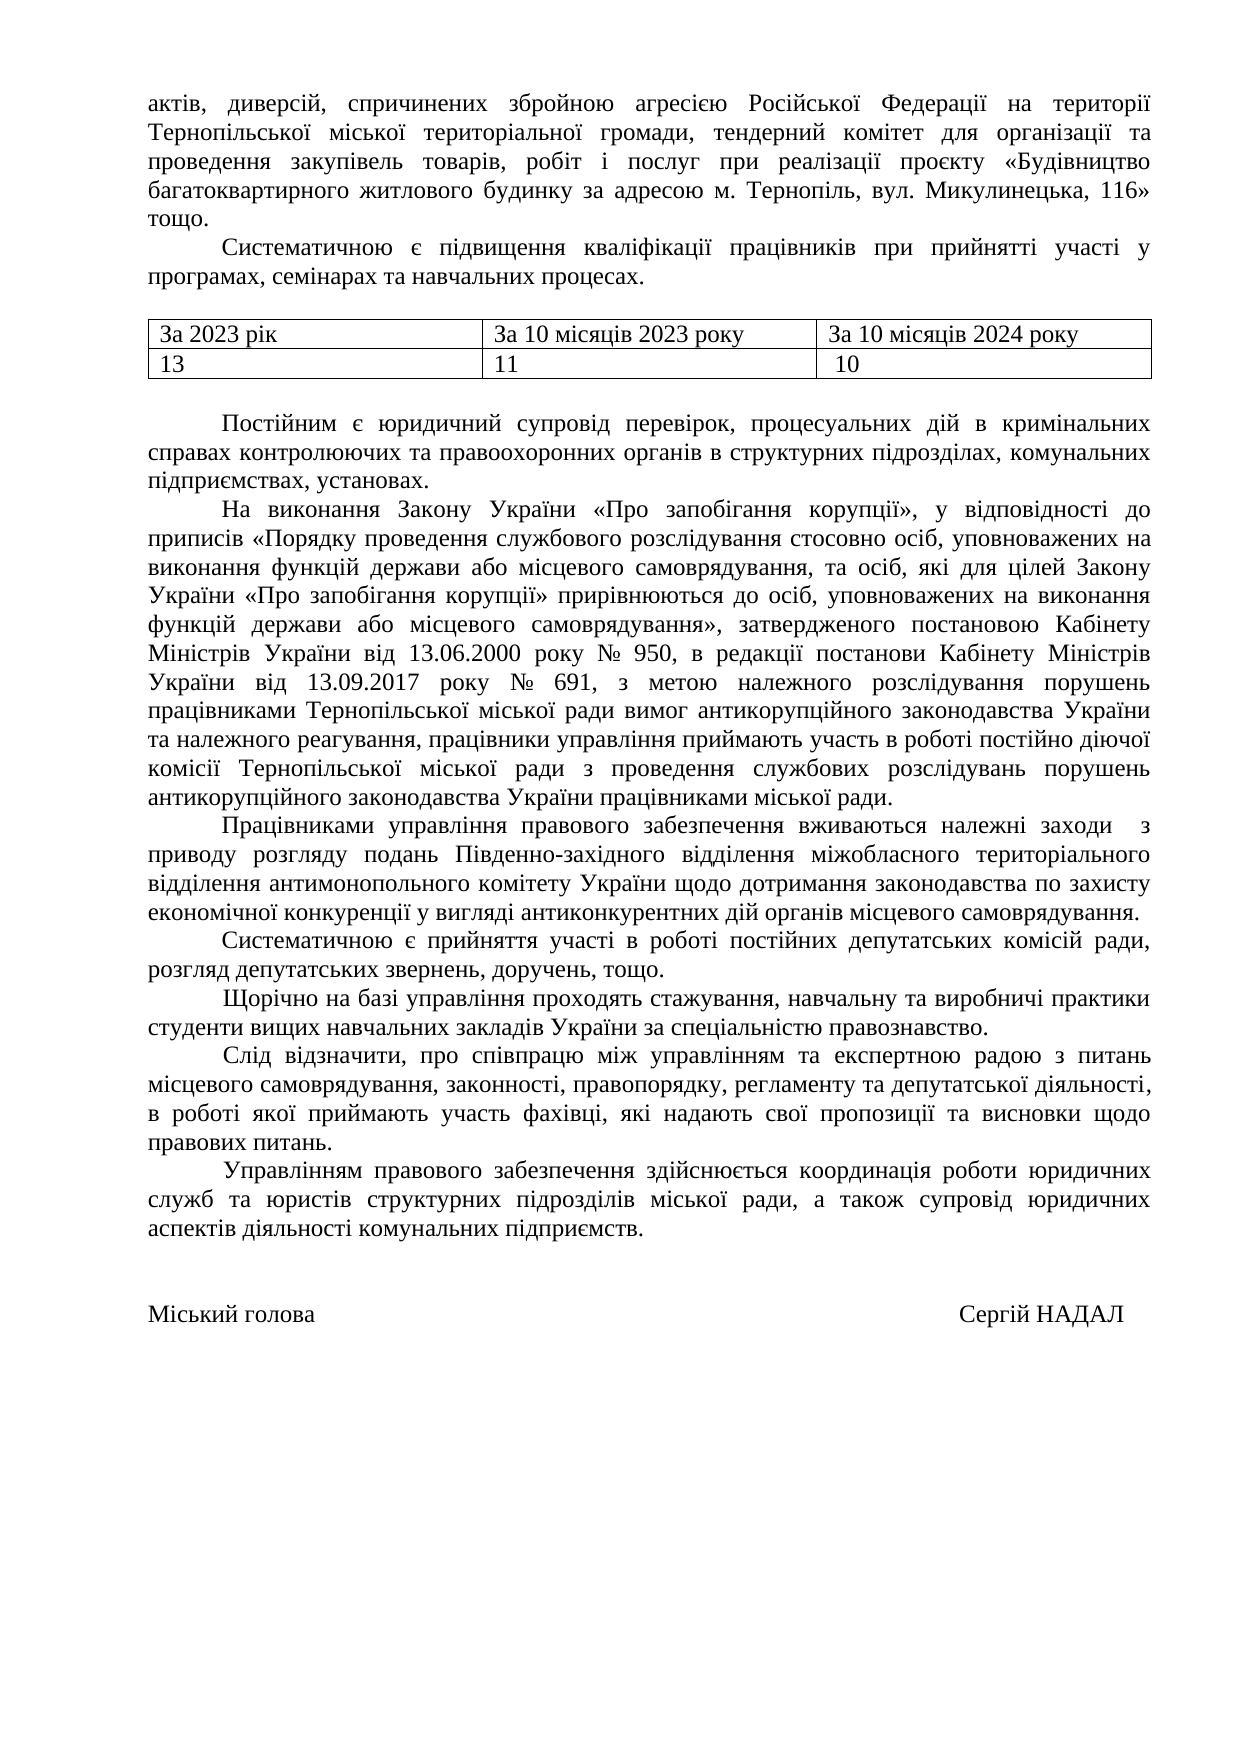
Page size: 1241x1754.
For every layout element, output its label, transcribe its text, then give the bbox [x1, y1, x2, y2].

text Міський голова Сергій НАДАЛ [148, 1299, 1152, 1328]
table_header За 2023 рік [149, 320, 482, 348]
text Систематичною є прийняття участі в роботі постійних депутатських комісій ради, розгляд депутатських звернень, доручень, тощо. [148, 925, 1152, 983]
table_cell 13 [149, 349, 482, 378]
text Систематичною є підвищення кваліфікації працівників при прийнятті участі у програмах, семінарах та навчальних процесах. [148, 232, 1152, 290]
text На виконання Закону України «Про запобігання корупції», у відповідності до приписів «Порядку проведення службового розслідування стосовно осіб, уповноважених на виконання функцій держави або місцевого самоврядування, та осіб, які для цілей Закону України «Про запобігання корупції» прирівнюються до осіб, уповноважених на виконання функцій держави або місцевого самоврядування», затвердженого постановою Кабінету Міністрів України від 13.06.2000 року № 950, в редакції постанови Кабінету Міністрів України від 13.09.2017 року № 691, з метою належного розслідування порушень працівниками Тернопільської міської ради вимог антикорупційного законодавства України та належного реагування, працівники управління приймають участь в роботі постійно діючої комісії Тернопільської міської ради з проведення службових розслідувань порушень антикорупційного законодавства України працівниками міської ради. [148, 494, 1152, 810]
table_cell 11 [483, 349, 816, 378]
table_header За 10 місяців 2023 року [483, 320, 816, 348]
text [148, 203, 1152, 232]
text Щорічно на базі управління проходять стажування, навчальну та виробничі практики студенти вищих навчальних закладів України за спеціальністю правознавство. [148, 983, 1152, 1040]
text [148, 88, 1152, 146]
text Управлінням правового забезпечення здійснюється координація роботи юридичних служб та юристів структурних підрозділів міської ради, а також супровід юридичних аспектів діяльності комунальних підприємств. [148, 1155, 1152, 1242]
table_header За 10 місяців 2024 року [817, 320, 1151, 348]
text Постійним є юридичний супровід перевірок, процесуальних дій в кримінальних справах контролюючих та правоохоронних органів в структурних підрозділах, комунальних підприємствах, установах. [148, 408, 1152, 494]
text Працівниками управління правового забезпечення вживаються належні заходи з приводу розгляду подань Південно-західного відділення міжобласного територіального відділення антимонопольного комітету України щодо дотримання законодавства по захисту економічної конкуренції у вигляді антиконкурентних дій органів місцевого самоврядування. [148, 810, 1152, 925]
table_cell 10 [817, 349, 1151, 378]
text Слід відзначити, про співпрацю між управлінням та експертною радою з питань місцевого самоврядування, законності, правопорядку, регламенту та депутатської діяльності, в роботі якої приймають участь фахівці, які надають свої пропозиції та висновки щодо правових питань. [148, 1040, 1152, 1155]
